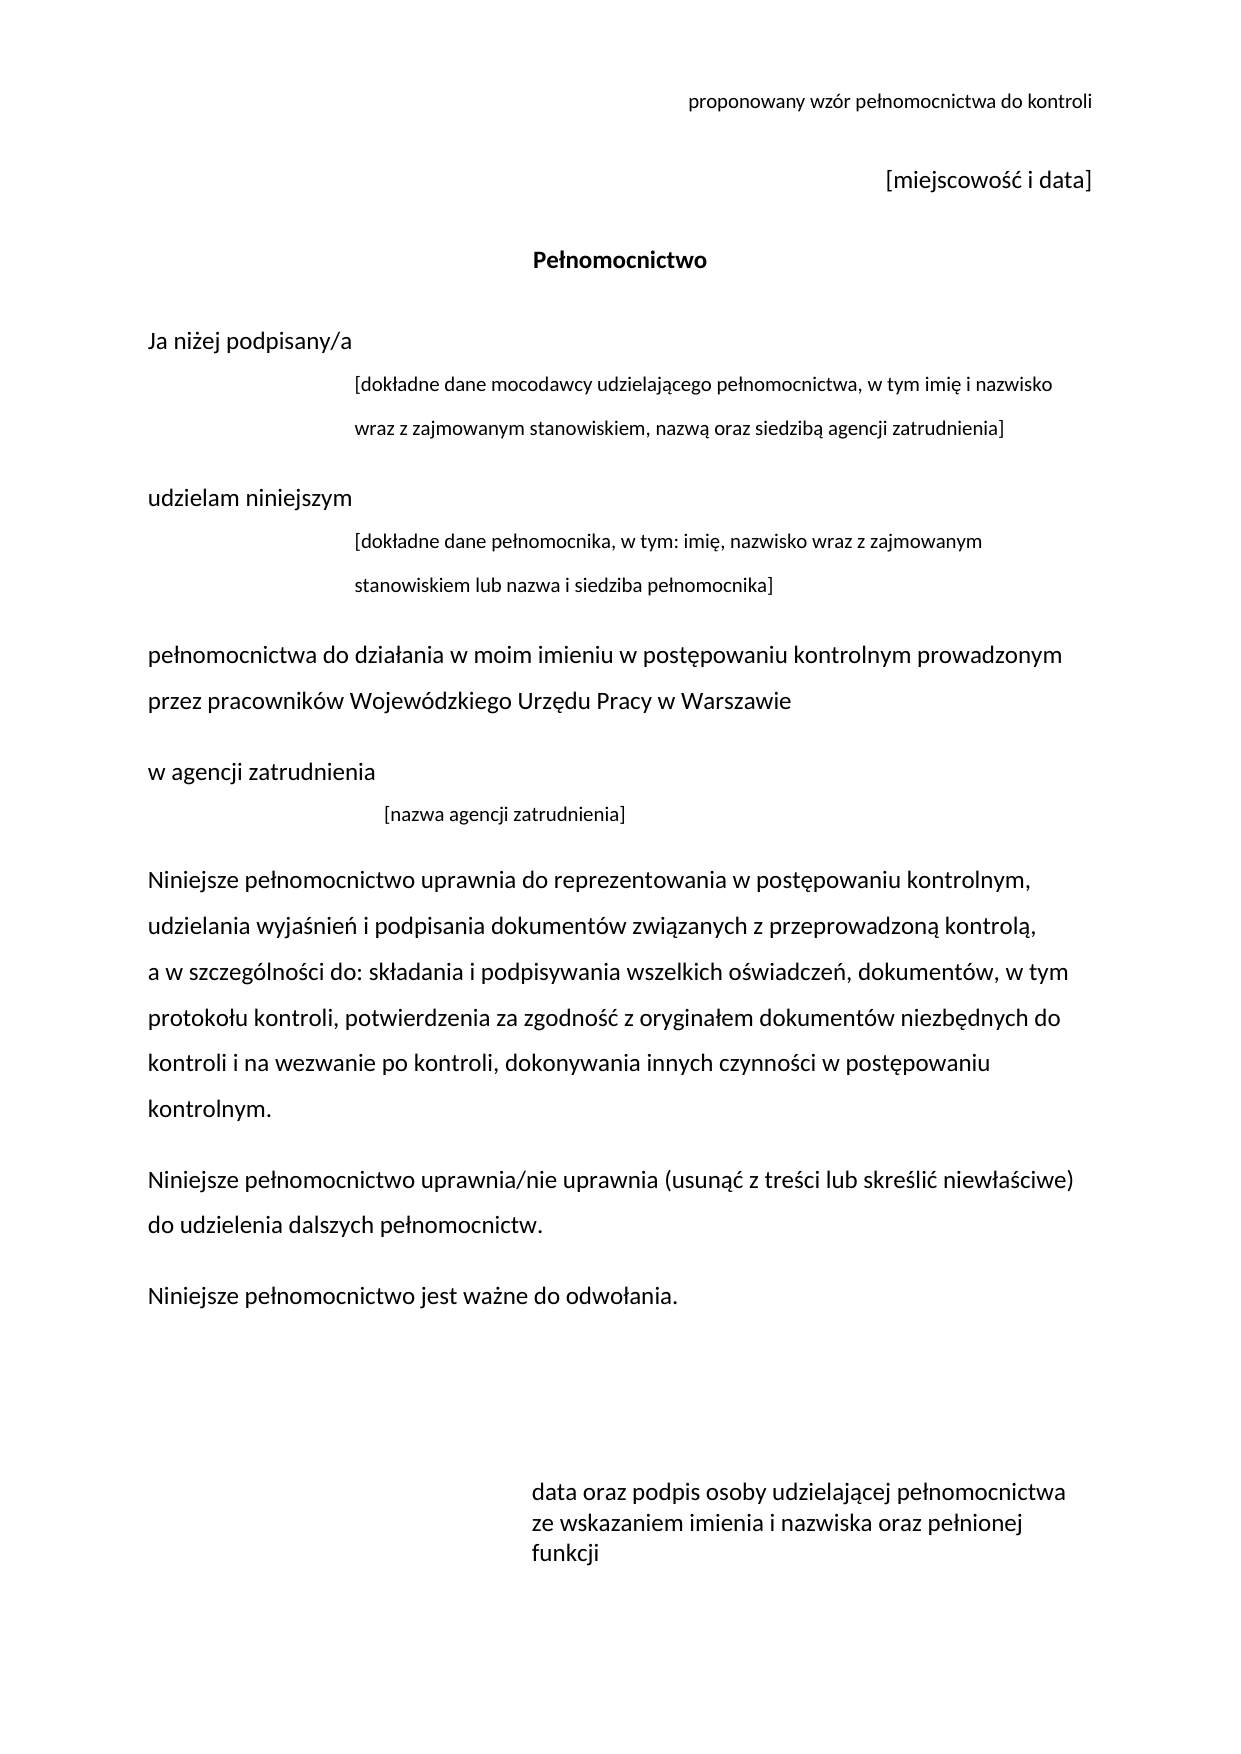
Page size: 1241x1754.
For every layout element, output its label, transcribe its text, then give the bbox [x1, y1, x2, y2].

text udzielam niniejszym [148, 482, 1093, 513]
text w agencji zatrudnienia [148, 756, 1093, 786]
text pełnomocnictwa do działania w moim imieniu w postępowaniu kontrolnym prowadzonym przez pracowników Wojewódzkiego Urzędu Pracy w Warszawie [148, 639, 1093, 716]
text [dokładne dane mocodawcy udzielającego pełnomocnictwa, w tym imię i nazwisko wraz z zajmowanym stanowiskiem, nazwą oraz siedzibą agencji zatrudnienia] [354, 371, 1093, 442]
text [nazwa agencji zatrudnienia] [384, 801, 1093, 827]
text Ja niżej podpisany/a [148, 325, 1093, 356]
text Niniejsze pełnomocnictwo uprawnia do reprezentowania w postępowaniu kontrolnym, udzielania wyjaśnień i podpisania dokumentów związanych z przeprowadzoną kontrolą, a w szczególności do: składania i podpisywania wszelkich oświadczeń, dokumentów, w tym protokołu kontroli, potwierdzenia za zgodność z oryginałem dokumentów niezbędnych do kontroli i na wezwanie po kontroli, dokonywania innych czynności w postępowaniu kontrolnym. [148, 864, 1093, 1124]
text [dokładne dane pełnomocnika, w tym: imię, nazwisko wraz z zajmowanym stanowiskiem lub nazwa i siedziba pełnomocnika] [354, 528, 1093, 599]
text [miejscowość i data] [811, 164, 1093, 194]
text data oraz podpis osoby udzielającej pełnomocnictwa ze wskazaniem imienia i nazwiska oraz pełnionej funkcji [532, 1476, 1093, 1568]
text Niniejsze pełnomocnictwo uprawnia/nie uprawnia (usunąć z treści lub skreślić niewłaściwe) do udzielenia dalszych pełnomocnictw. [148, 1164, 1093, 1240]
title proponowany wzór pełnomocnictwa do kontroli [148, 89, 1093, 114]
text Pełnomocnictwo [148, 244, 1093, 275]
text Niniejsze pełnomocnictwo jest ważne do odwołania. [148, 1280, 1093, 1311]
